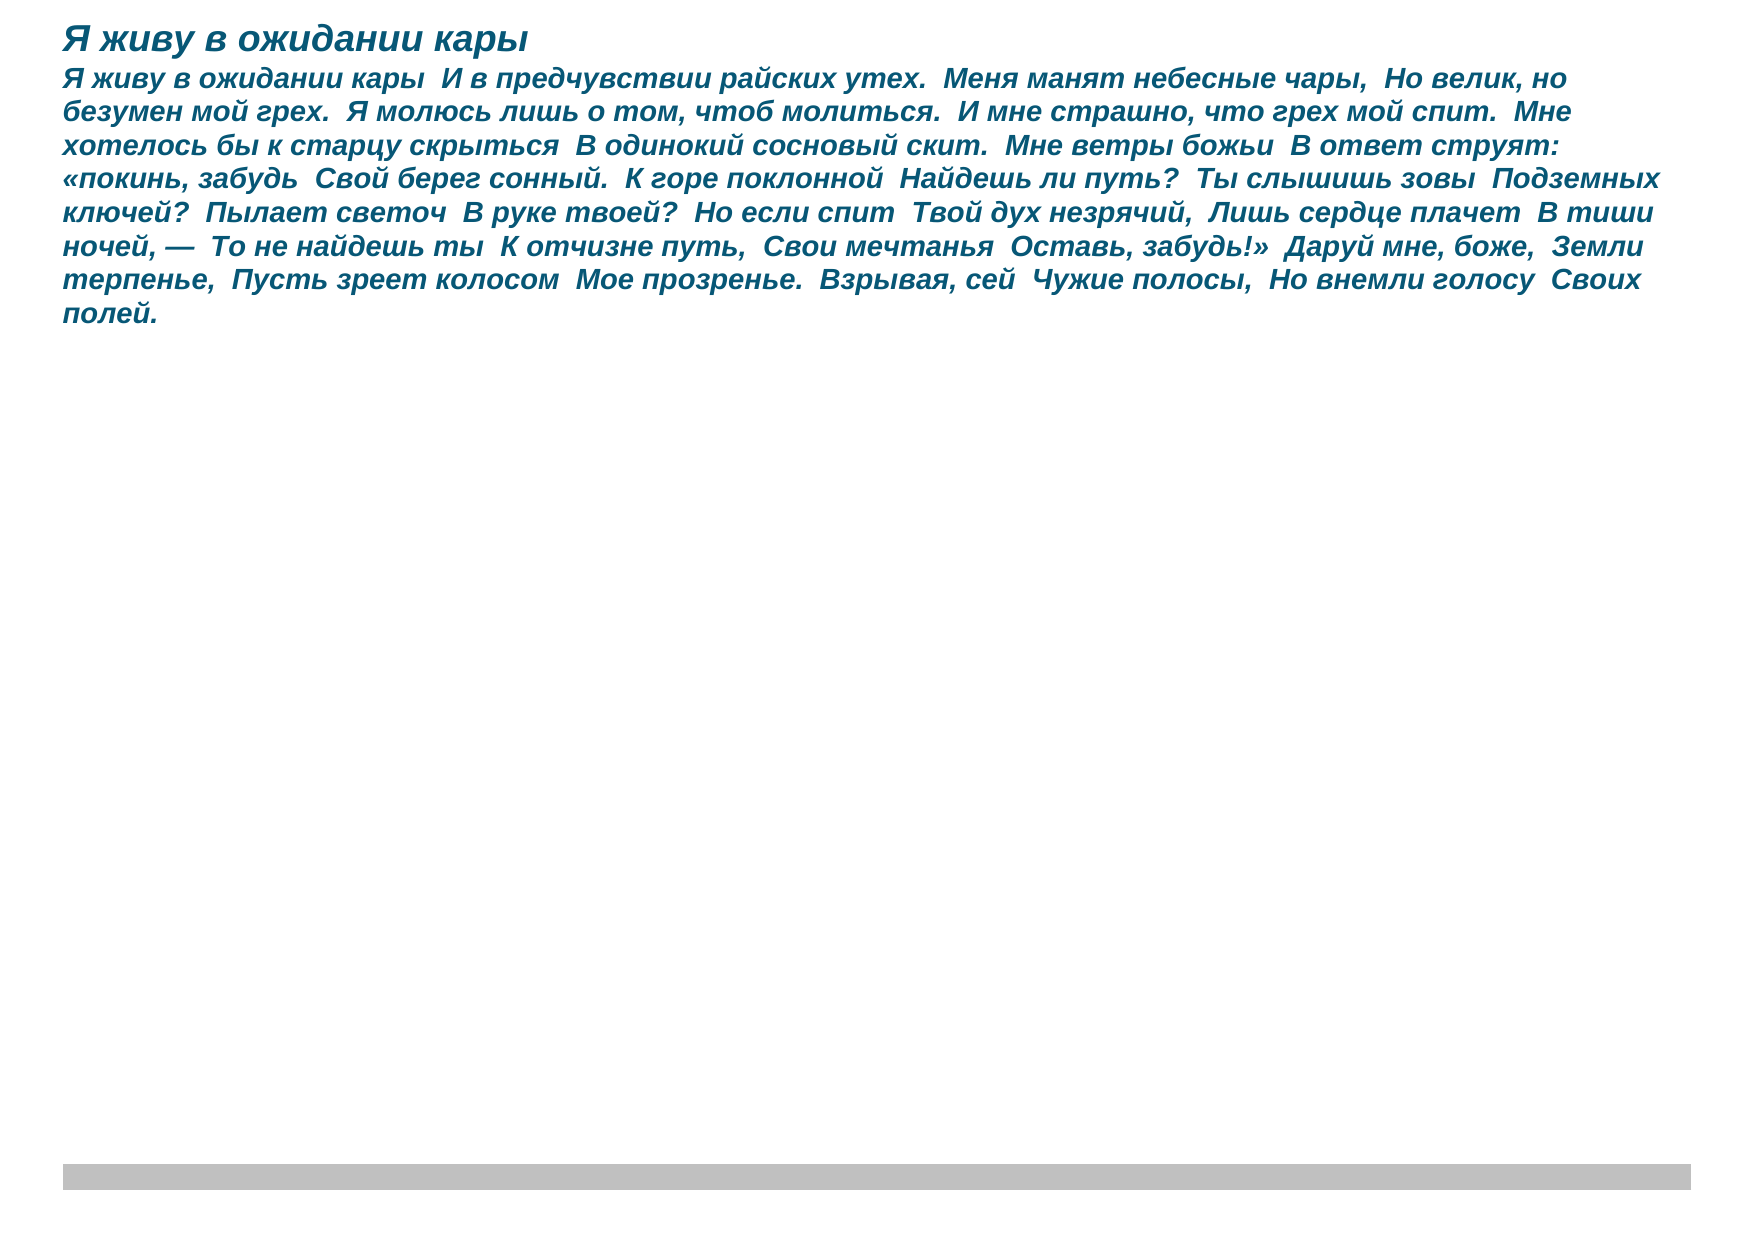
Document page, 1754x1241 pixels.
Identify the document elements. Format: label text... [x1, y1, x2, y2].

text Я живу в ожидании кары [62, 61, 1691, 329]
subtitle Я живу в ожидании кары [62, 17, 1691, 60]
